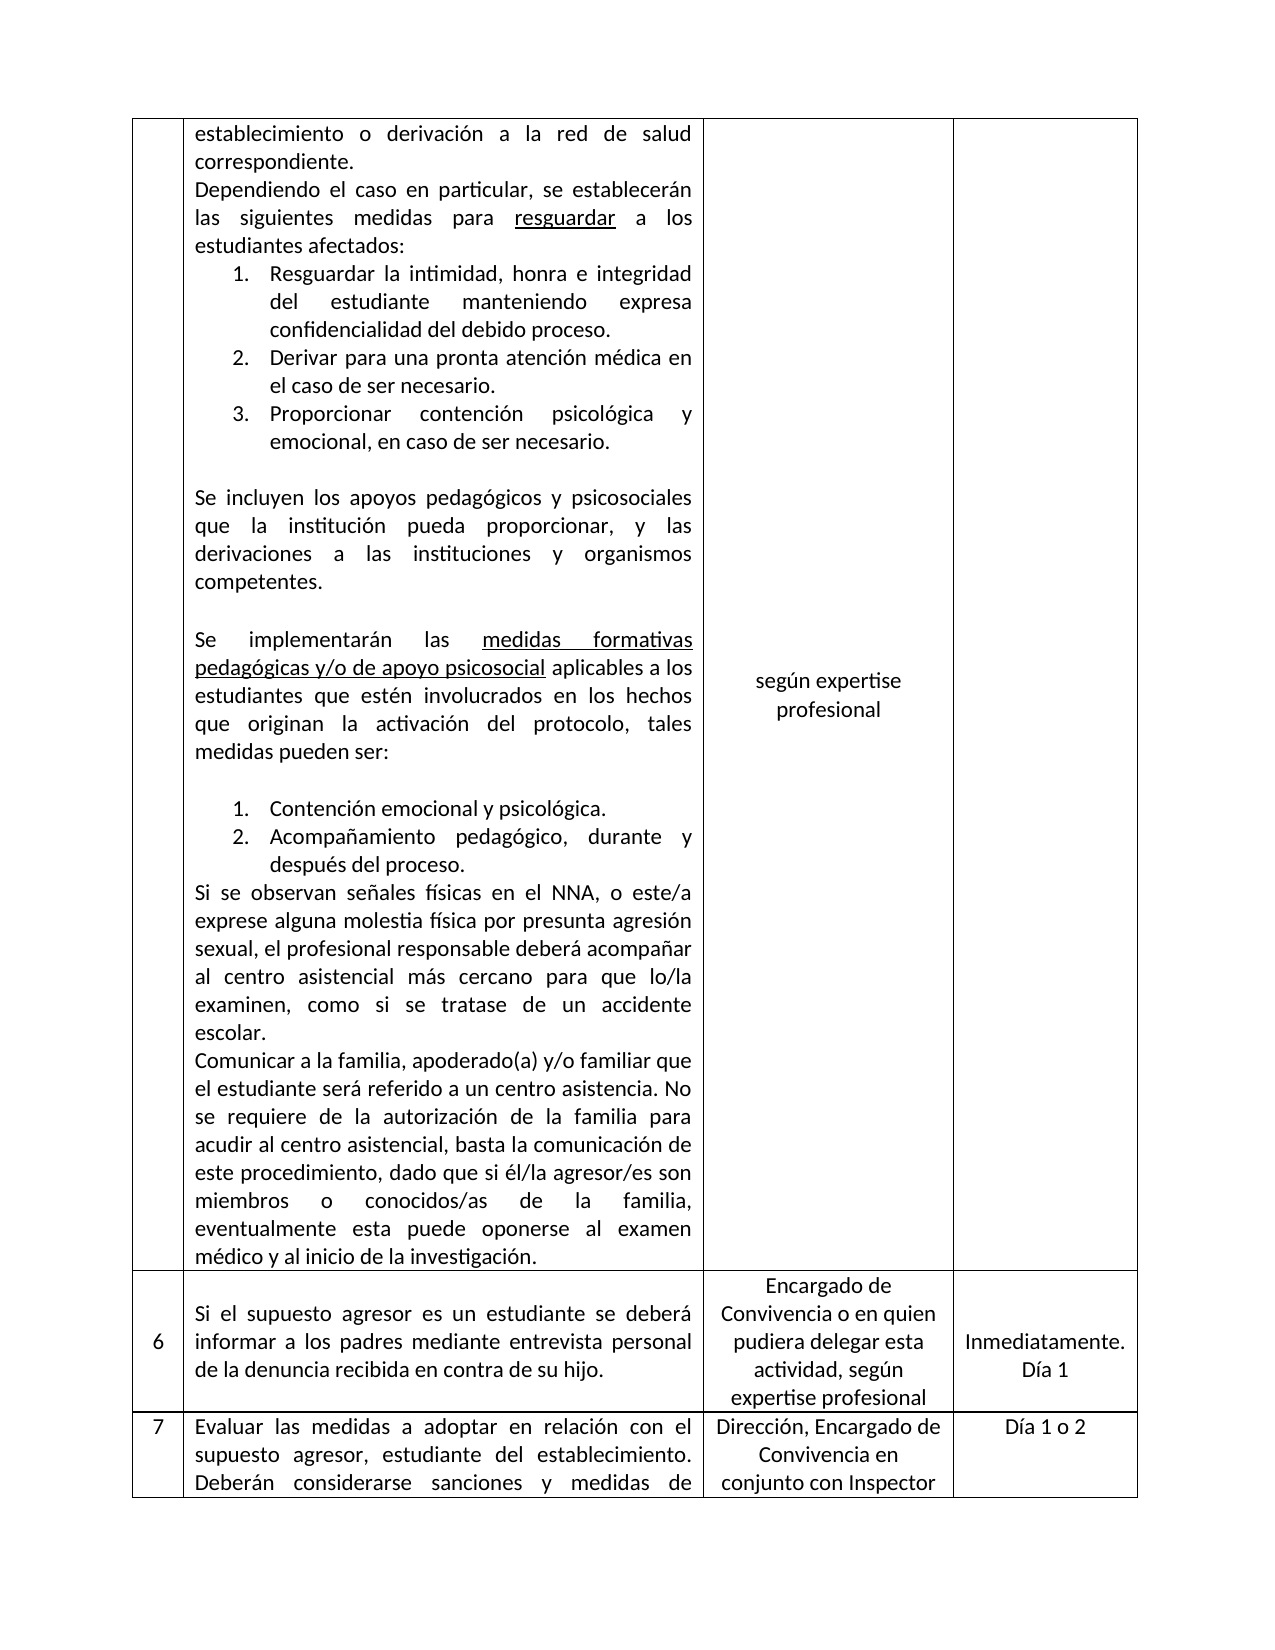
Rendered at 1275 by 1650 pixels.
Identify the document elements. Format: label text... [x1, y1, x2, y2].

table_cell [704, 1413, 953, 1497]
table_cell 6 [133, 1271, 183, 1411]
table_cell Encargado de Convivencia o en quien pudiera delegar esta actividad, según expertise profesional [704, 1271, 953, 1411]
table_cell 7 [133, 1413, 183, 1497]
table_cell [184, 1413, 703, 1497]
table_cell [704, 119, 953, 1270]
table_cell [184, 119, 703, 1270]
table_cell Si el supuesto agresor es un estudiante se deberá informar a los padres mediante entrevista personal de la denuncia recibida en contra de su hijo. [184, 1271, 703, 1411]
table_cell Día 1 o 2 [954, 1413, 1137, 1497]
table_cell Inmediatamente. Día 1 [954, 1271, 1137, 1411]
table_cell 5 [133, 119, 183, 1270]
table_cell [954, 119, 1137, 1270]
